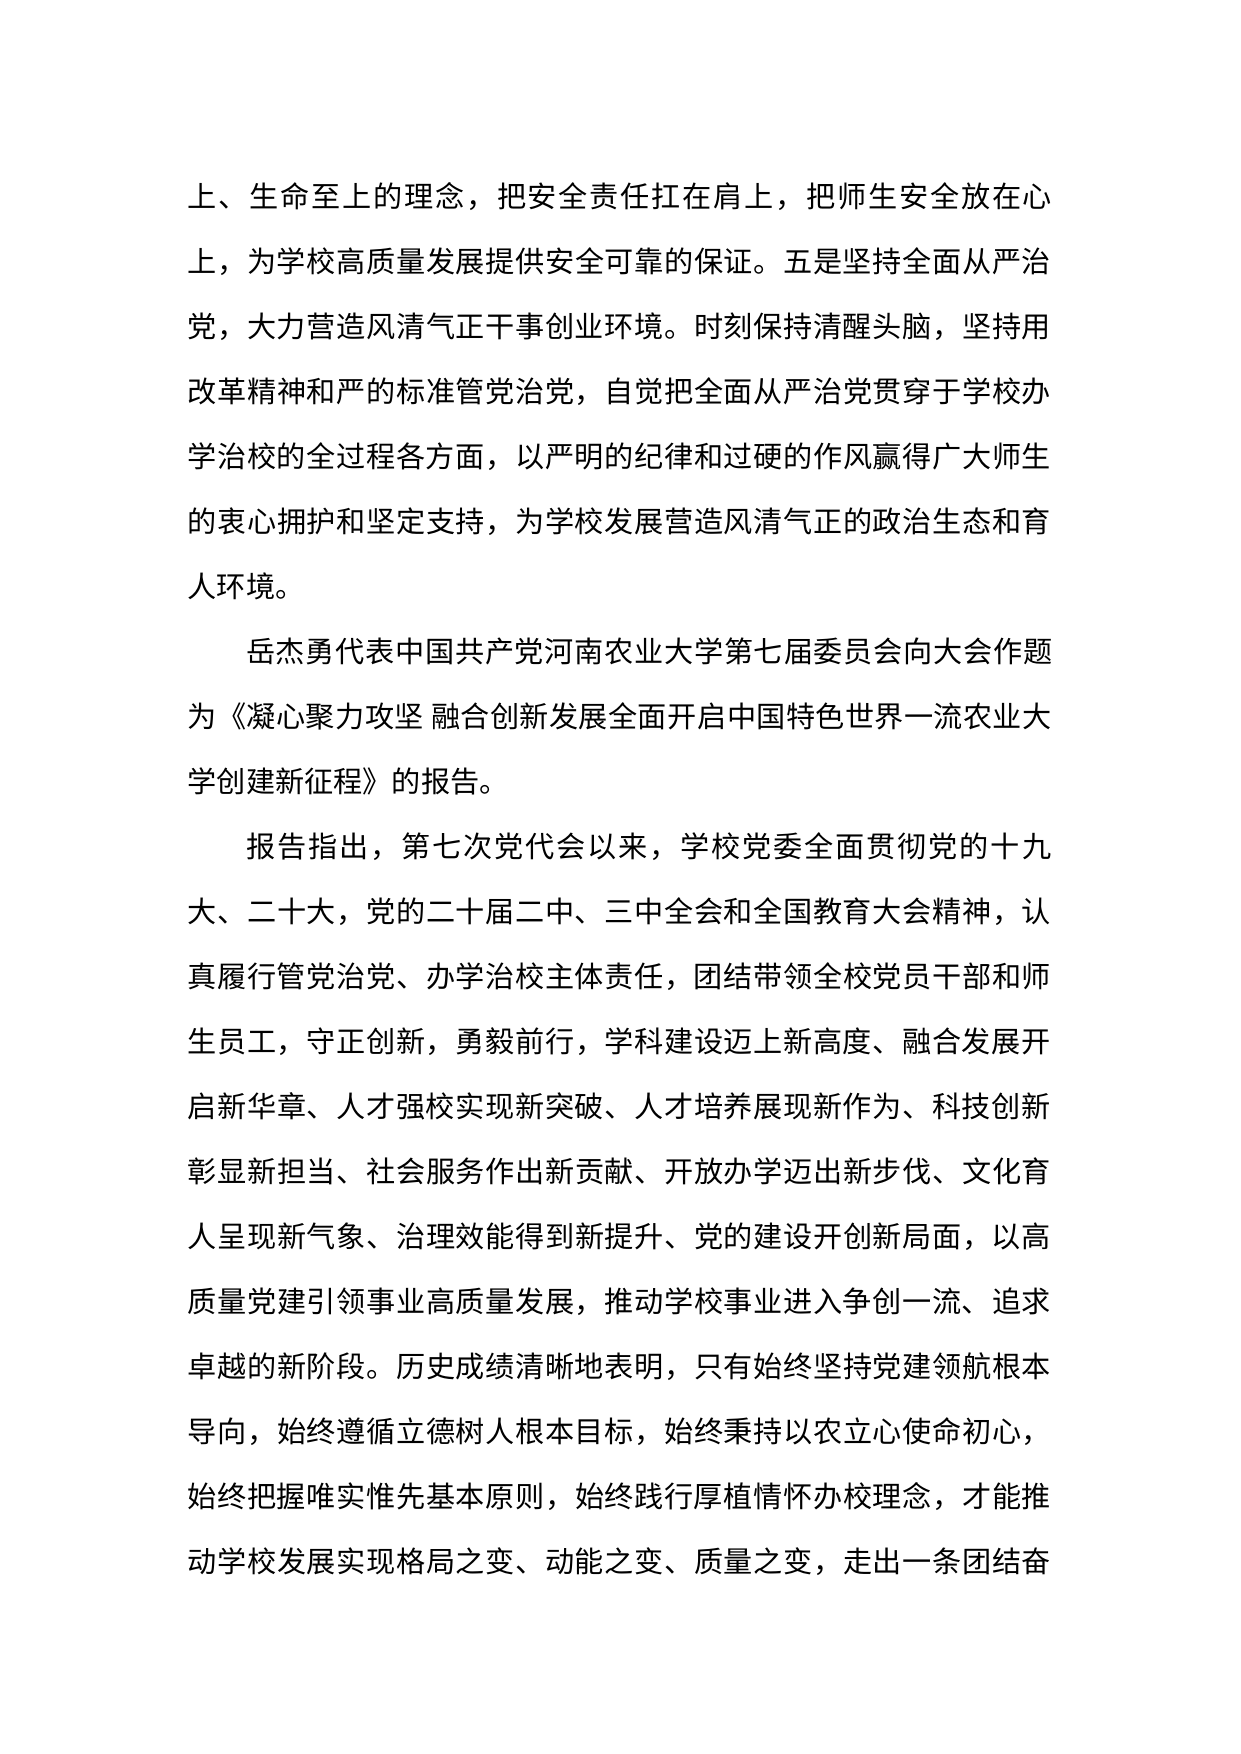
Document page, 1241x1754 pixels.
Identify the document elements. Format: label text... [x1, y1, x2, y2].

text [187, 812, 1053, 1592]
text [187, 162, 1053, 617]
text 岳杰勇代表中国共产党河南农业大学第七届委员会向大会作题为《凝心聚力攻坚 融合创新发展全面开启中国特色世界一流农业大学创建新征程》的报告。 [187, 617, 1053, 812]
